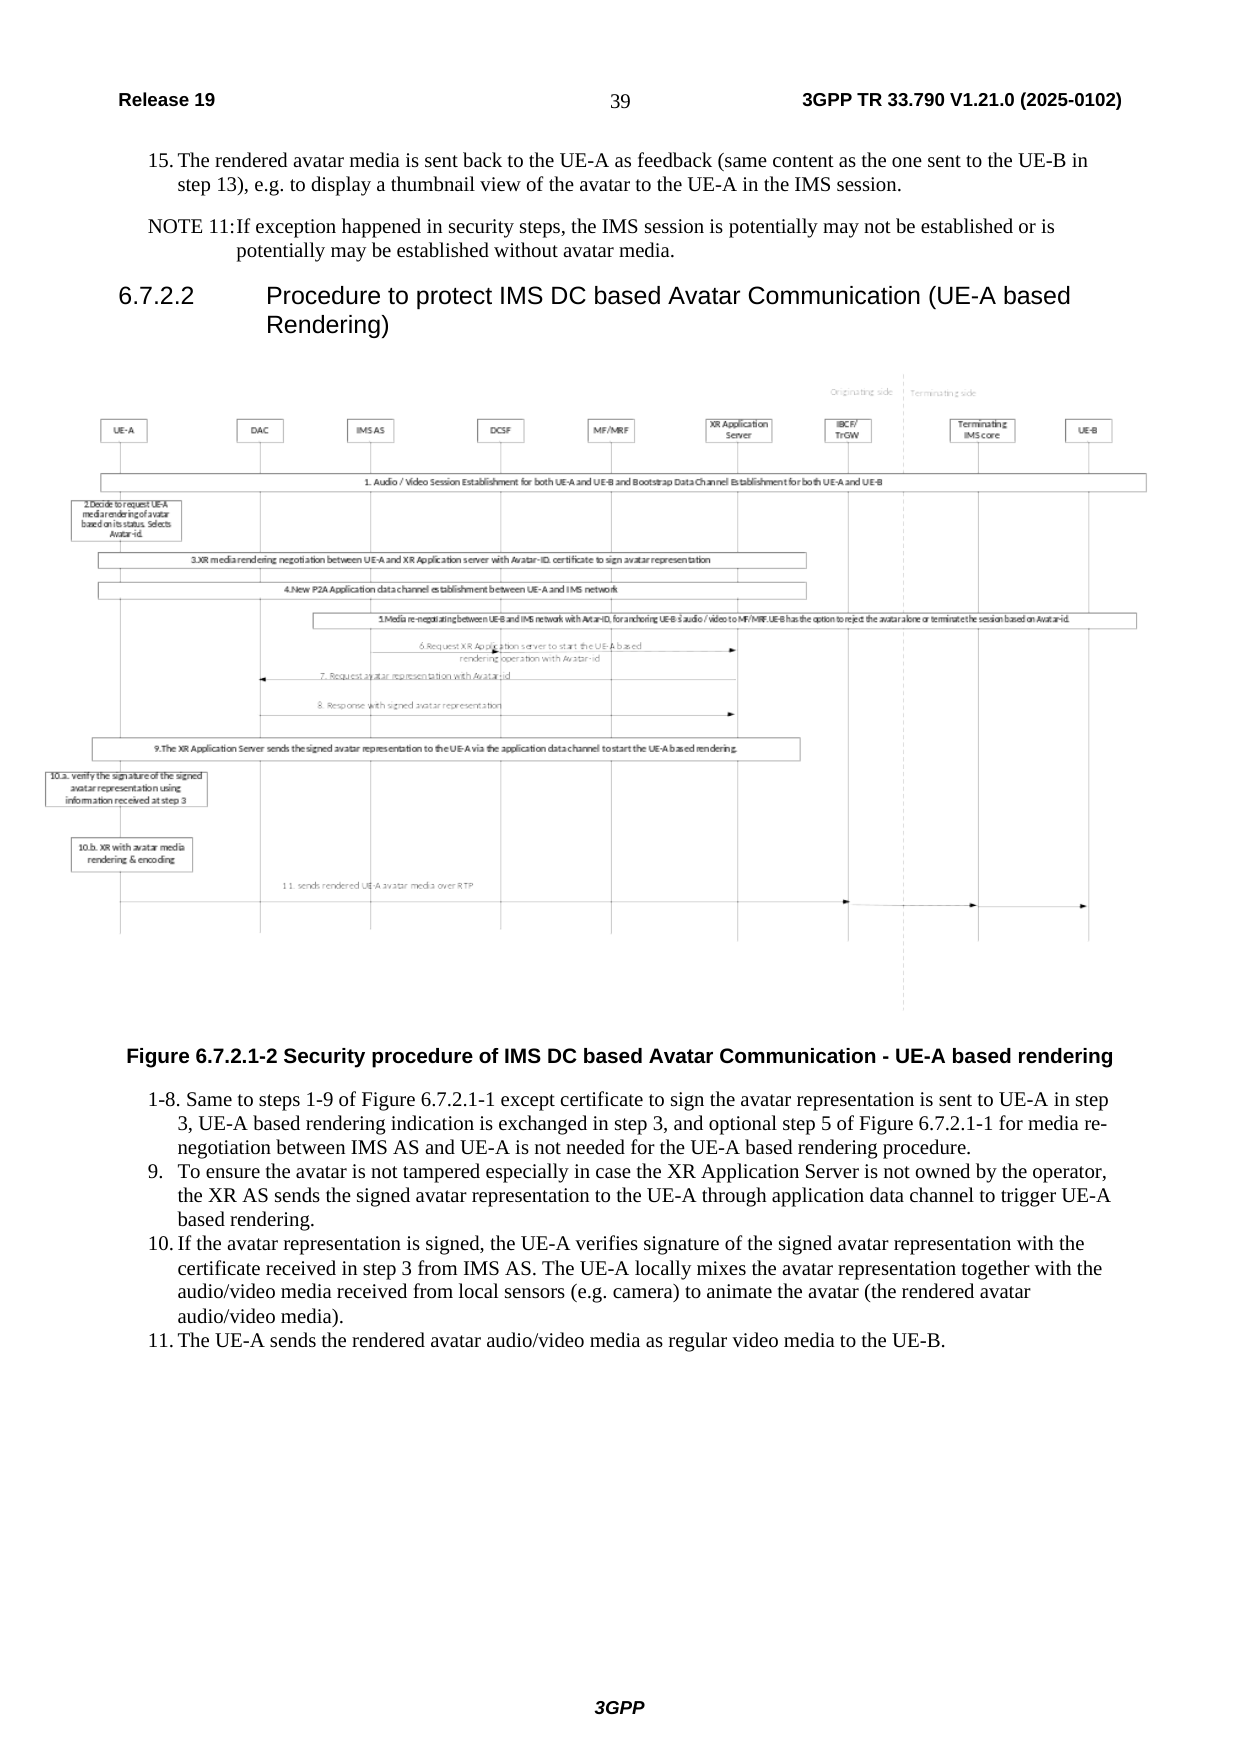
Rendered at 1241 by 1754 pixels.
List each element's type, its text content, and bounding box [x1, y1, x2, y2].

text 1-8. Same to steps 1-9 of Figure 6.7.2.1-1 except certificate to sign the avatar representation is sent to UE-A in step 3, UE-A based rendering indication is exchanged in step 3, and optional step 5 of Figure 6.7.2.1-1 for media re-negotiation between IMS AS and UE-A is not needed for the UE-A based rendering procedure. [148, 1087, 1122, 1159]
subtitle 6.7.2.2 Procedure to protect IMS DC based Avatar Communication (UE-A based Rendering) [118, 281, 1122, 339]
text 11. The UE-A sends the rendered avatar audio/video media as regular video media to the UE-B. [148, 1328, 1122, 1352]
text 9. To ensure the avatar is not tampered especially in case the XR Application Server is not owned by the operator, the XR AS sends the signed avatar representation to the UE-A through application data channel to trigger UE-A based rendering. [148, 1159, 1122, 1231]
text 15. The rendered avatar media is sent back to the UE-A as feedback (same content as the one sent to the UE-B in step 13), e.g. to display a thumbnail view of the avatar to the UE-A in the IMS session. [148, 147, 1122, 196]
text 10. If the avatar representation is signed, the UE-A verifies signature of the signed avatar representation with the certificate received in step 3 from IMS AS. The UE-A locally mixes the avatar representation together with the audio/video media received from local sensors (e.g. camera) to animate the avatar (the rendered avatar audio/video media). [148, 1231, 1122, 1328]
text NOTE 11: If exception happened in security steps, the IMS session not be established or established without avatar media. [148, 214, 1122, 262]
text Figure 6.7.2.1-2 Security procedure of IMS DC based Avatar Communication - UE-A based rendering [118, 1044, 1122, 1068]
